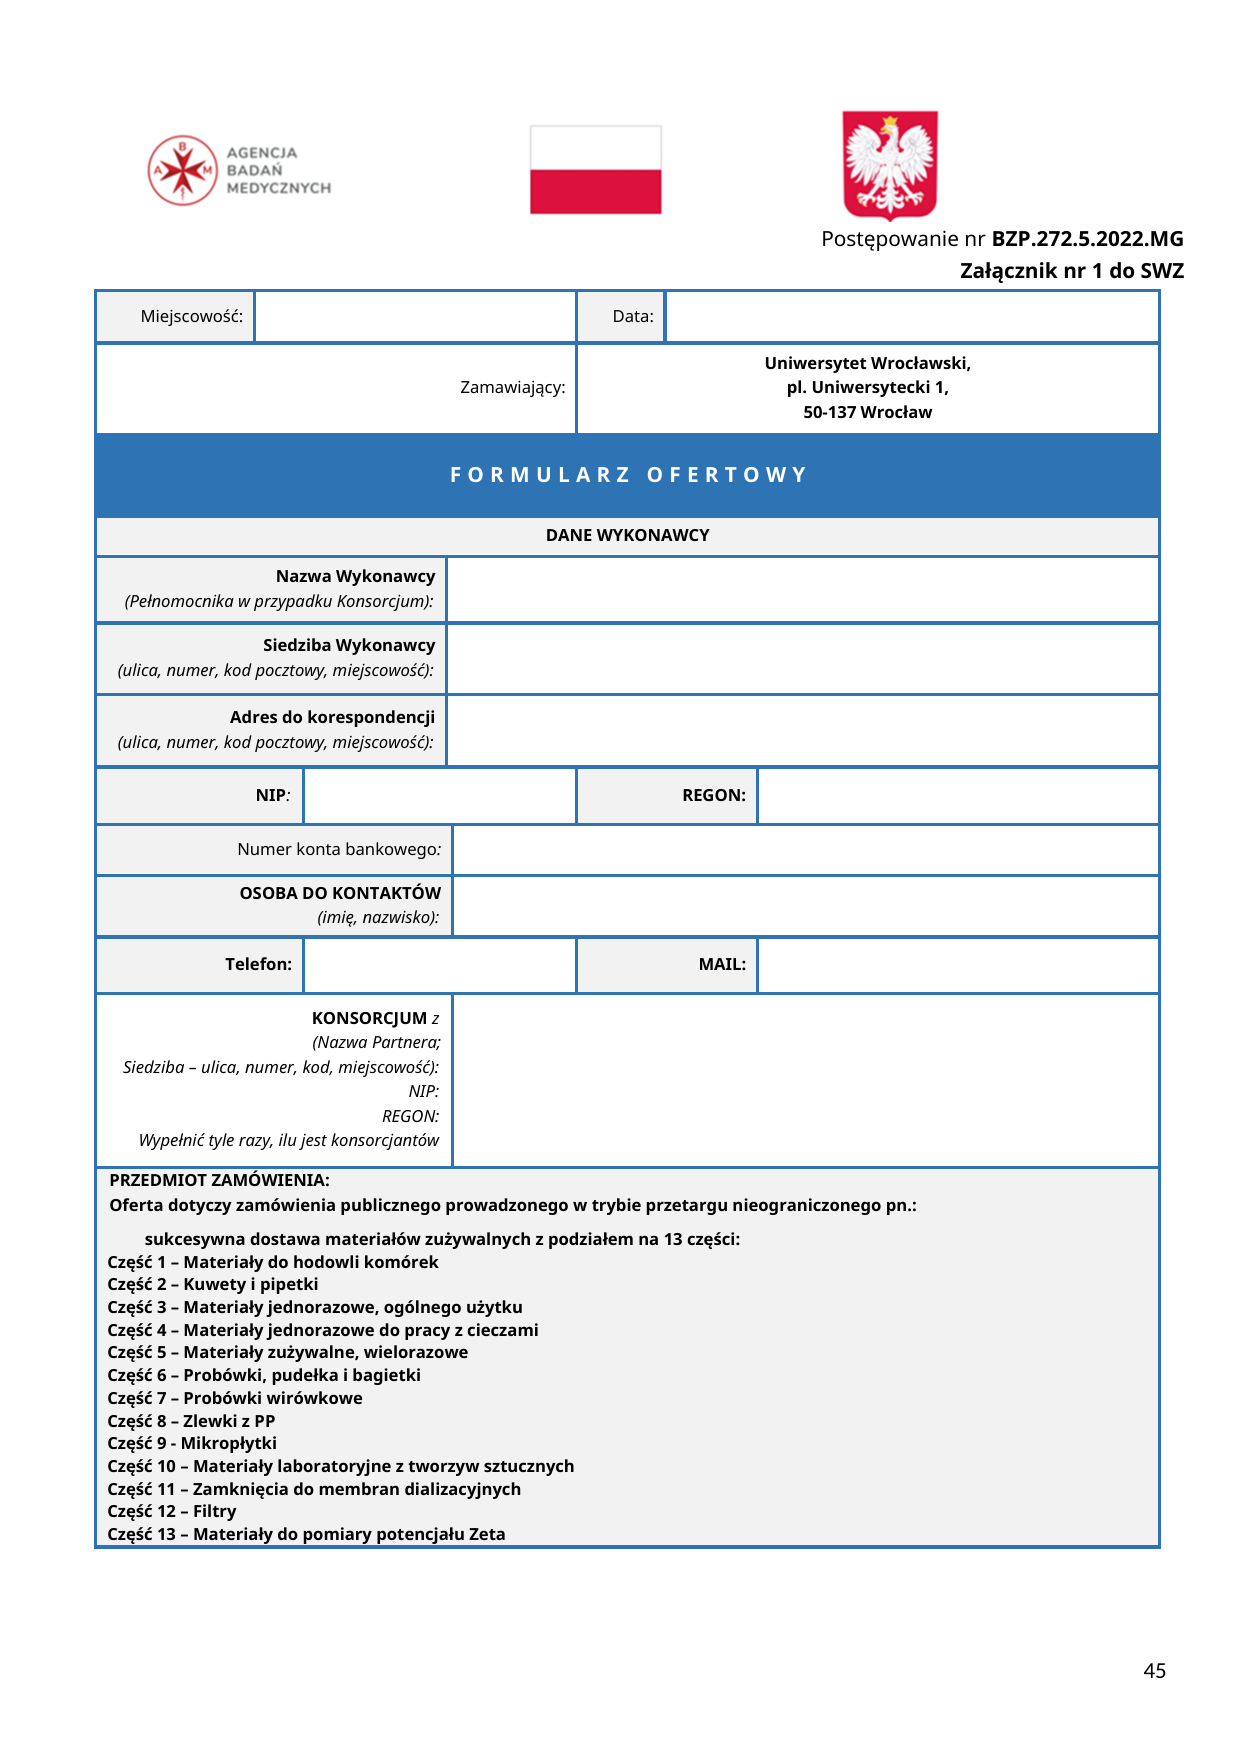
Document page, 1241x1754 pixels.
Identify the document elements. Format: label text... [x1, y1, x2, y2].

table_header Miejscowość: [97, 292, 253, 341]
table_cell KONSORCJUM z (Nazwa Partnera; Siedziba – ulica, numer, kod, miejscowość): NIP: REGON: Wypełnić tyle razy, ilu jest konsorcjantów [97, 995, 451, 1166]
table_cell [448, 696, 1158, 765]
table_cell [454, 995, 1158, 1166]
table_cell [454, 826, 1158, 873]
table_cell [759, 939, 1158, 992]
text Postępowanie nr BZP.272.5.2022.MG [89, 224, 1184, 252]
table_cell Numer konta bankowego: [97, 826, 451, 873]
table_cell [454, 877, 1158, 935]
table_cell [448, 625, 1158, 693]
text Załącznik nr 1 do SWZ [705, 257, 1184, 285]
table_cell FORMULARZ OFERTOWY [97, 436, 1158, 515]
table_cell Adres do korespondencji (ulica, numer, kod pocztowy, miejscowość): [97, 696, 445, 765]
table_cell Uniwersytet Wrocławski, pl. Uniwersytecki 1, 50-137 Wrocław [578, 345, 1158, 432]
table_cell REGON: [578, 769, 756, 823]
table_header [667, 292, 1158, 341]
table_header [256, 292, 575, 341]
table_header Data: [578, 292, 663, 341]
table_cell DANE WYKONAWCY [97, 518, 1158, 554]
picture [126, 101, 1041, 222]
table_cell NIP: [97, 769, 302, 823]
table_cell PRZEDMIOT ZAMÓWIENIA: Oferta dotyczy zamówienia publicznego prowadzonego w trybie przetargu nieograniczonego pn.: sukcesywna dostawa materiałów zużywalnych z podziałem na 13 części: Część 1 – Materiały do hodowli komórek Część 2 – Kuwety i pipetki Część 3 – Materiały jednorazowe, ogólnego użytku Część 4 – Materiały jednorazowe do pracy z cieczami Część 5 – Materiały zużywalne, wielorazowe Część 6 – Probówki, pudełka i bagietki Część 7 – Probówki wirówkowe Część 8 – Zlewki z PP Część 9 - Mikropłytki Część 10 – Materiały laboratoryjne z tworzyw sztucznych Część 11 – Zamknięcia do membran dializacyjnych Część 12 – Filtry Część 13 – Materiały do pomiary potencjału Zeta [97, 1169, 1158, 1545]
table_cell Zamawiający: [97, 345, 575, 432]
table_cell Siedziba Wykonawcy (ulica, numer, kod pocztowy, miejscowość): [97, 625, 445, 693]
table_cell [759, 769, 1158, 823]
table_cell Telefon: [97, 939, 302, 992]
table_cell [305, 769, 575, 823]
table_cell [305, 939, 575, 992]
table_cell OSOBA DO KONTAKTÓW (imię, nazwisko): [97, 877, 451, 935]
table_cell [448, 558, 1158, 621]
table_cell MAIL: [578, 939, 756, 992]
table_cell Nazwa Wykonawcy (Pełnomocnika w przypadku Konsorcjum): [97, 558, 445, 621]
